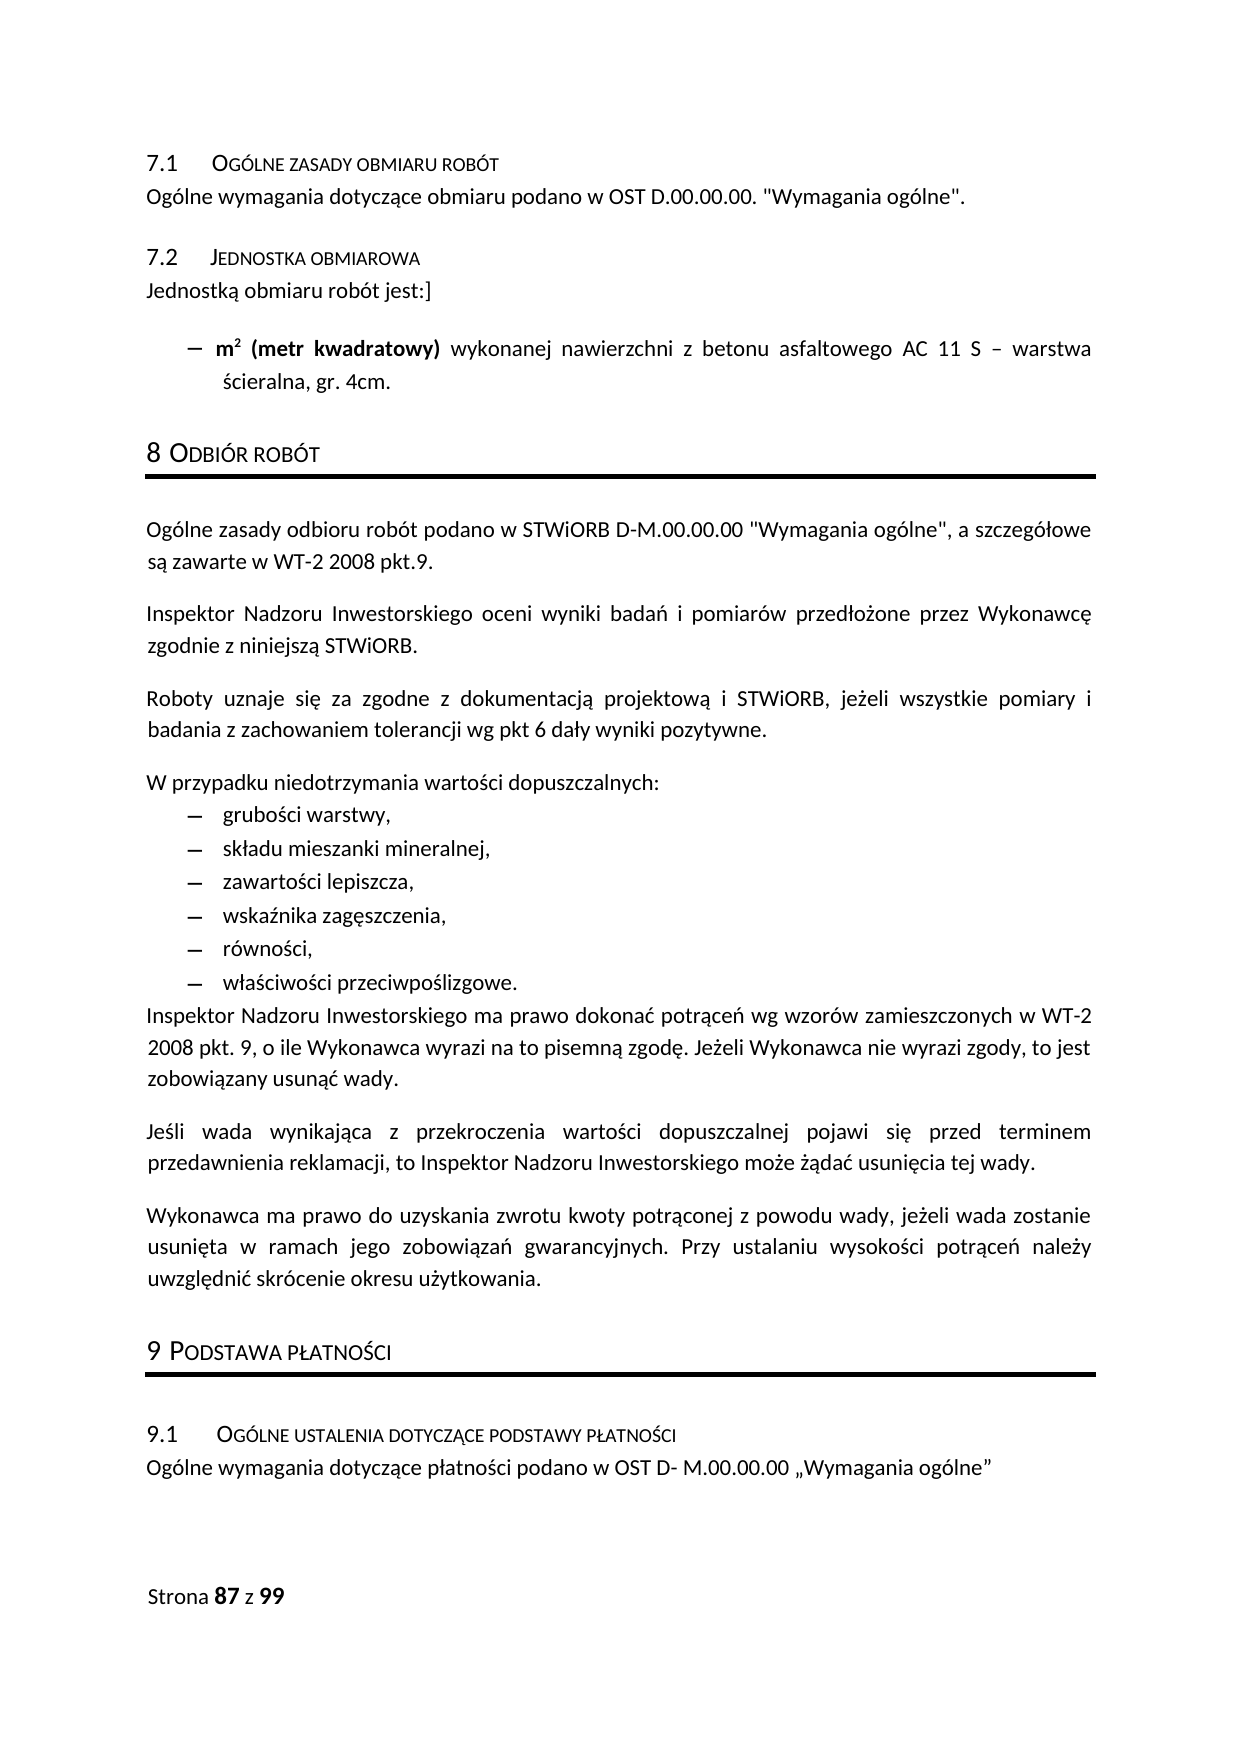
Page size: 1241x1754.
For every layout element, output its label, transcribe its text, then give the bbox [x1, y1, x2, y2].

text Ogólne wymagania dotyczące obmiaru podano w OST D.00.00.00. "Wymagania ogólne". [146, 182, 1093, 211]
text Inspektor Nadzoru Inwestorskiego oceni wyniki badań i pomiarów przedłożone przez Wykonawcę zgodnie z niniejszą STWiORB. [146, 599, 1093, 659]
text Wykonawca ma prawo do uzyskania zwrotu kwoty potrąconej z powodu wady, jeżeli wada zostanie usunięta w ramach jego zobowiązań gwarancyjnych. Przy ustalaniu wysokości potrąceń należy uwzględnić skrócenie okresu użytkowania. [146, 1201, 1093, 1292]
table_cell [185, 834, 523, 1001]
text 7.1 OGÓLNE ZASADY OBMIARU ROBÓT [146, 147, 1097, 178]
text − m2 (metr kwadratowy) wykonanej nawierzchni z betonu asfaltowego AC 11 S – warstwa ścieralna, gr. 4cm. [185, 332, 1093, 395]
text 9 PODSTAWA PŁATNOŚCI [146, 1332, 1093, 1367]
text W przypadku niedotrzymania wartości dopuszczalnych: [146, 768, 1093, 796]
subtitle 9.1 OGÓLNE USTALENIA DOTYCZĄCE PODSTAWY PŁATNOŚCI [146, 1418, 1097, 1448]
text Jeśli wada wynikająca z przekroczenia wartości dopuszczalnej pojawi się przed terminem przedawnienia reklamacji, to Inspektor Nadzoru Inwestorskiego może żądać usunięcia tej wady. [146, 1117, 1093, 1176]
text Inspektor Nadzoru Inwestorskiego ma prawo dokonać potrąceń wg wzorów zamieszczonych w WT-2 2008 pkt. 9, o ile Wykonawca wyrazi na to pisemną zgodę. Jeżeli Wykonawca nie wyrazi zgody, to jest zobowiązany usunąć wady. [146, 1001, 1093, 1092]
text Roboty uznaje się za zgodne z dokumentacją projektową i STWiORB, jeżeli wszystkie pomiary i badania z zachowaniem tolerancji wg pkt 6 dały wyniki pozytywne. [146, 684, 1093, 743]
text 8 ODBIÓR ROBÓT [146, 434, 1093, 469]
subtitle 7.2 JEDNOSTKA OBMIAROWA [146, 241, 1097, 272]
text Ogólne wymagania dotyczące płatności podano w OST D- M.00.00.00 „Wymagania ogólne” [146, 1453, 1093, 1481]
text Jednostką obmiaru robót jest:] [146, 276, 1093, 304]
text Ogólne zasady odbioru robót podano w STWiORB D-M.00.00.00 "Wymagania ogólne", a szczegółowe są zawarte w WT-2 2008 pkt.9. [146, 516, 1093, 575]
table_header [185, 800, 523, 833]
